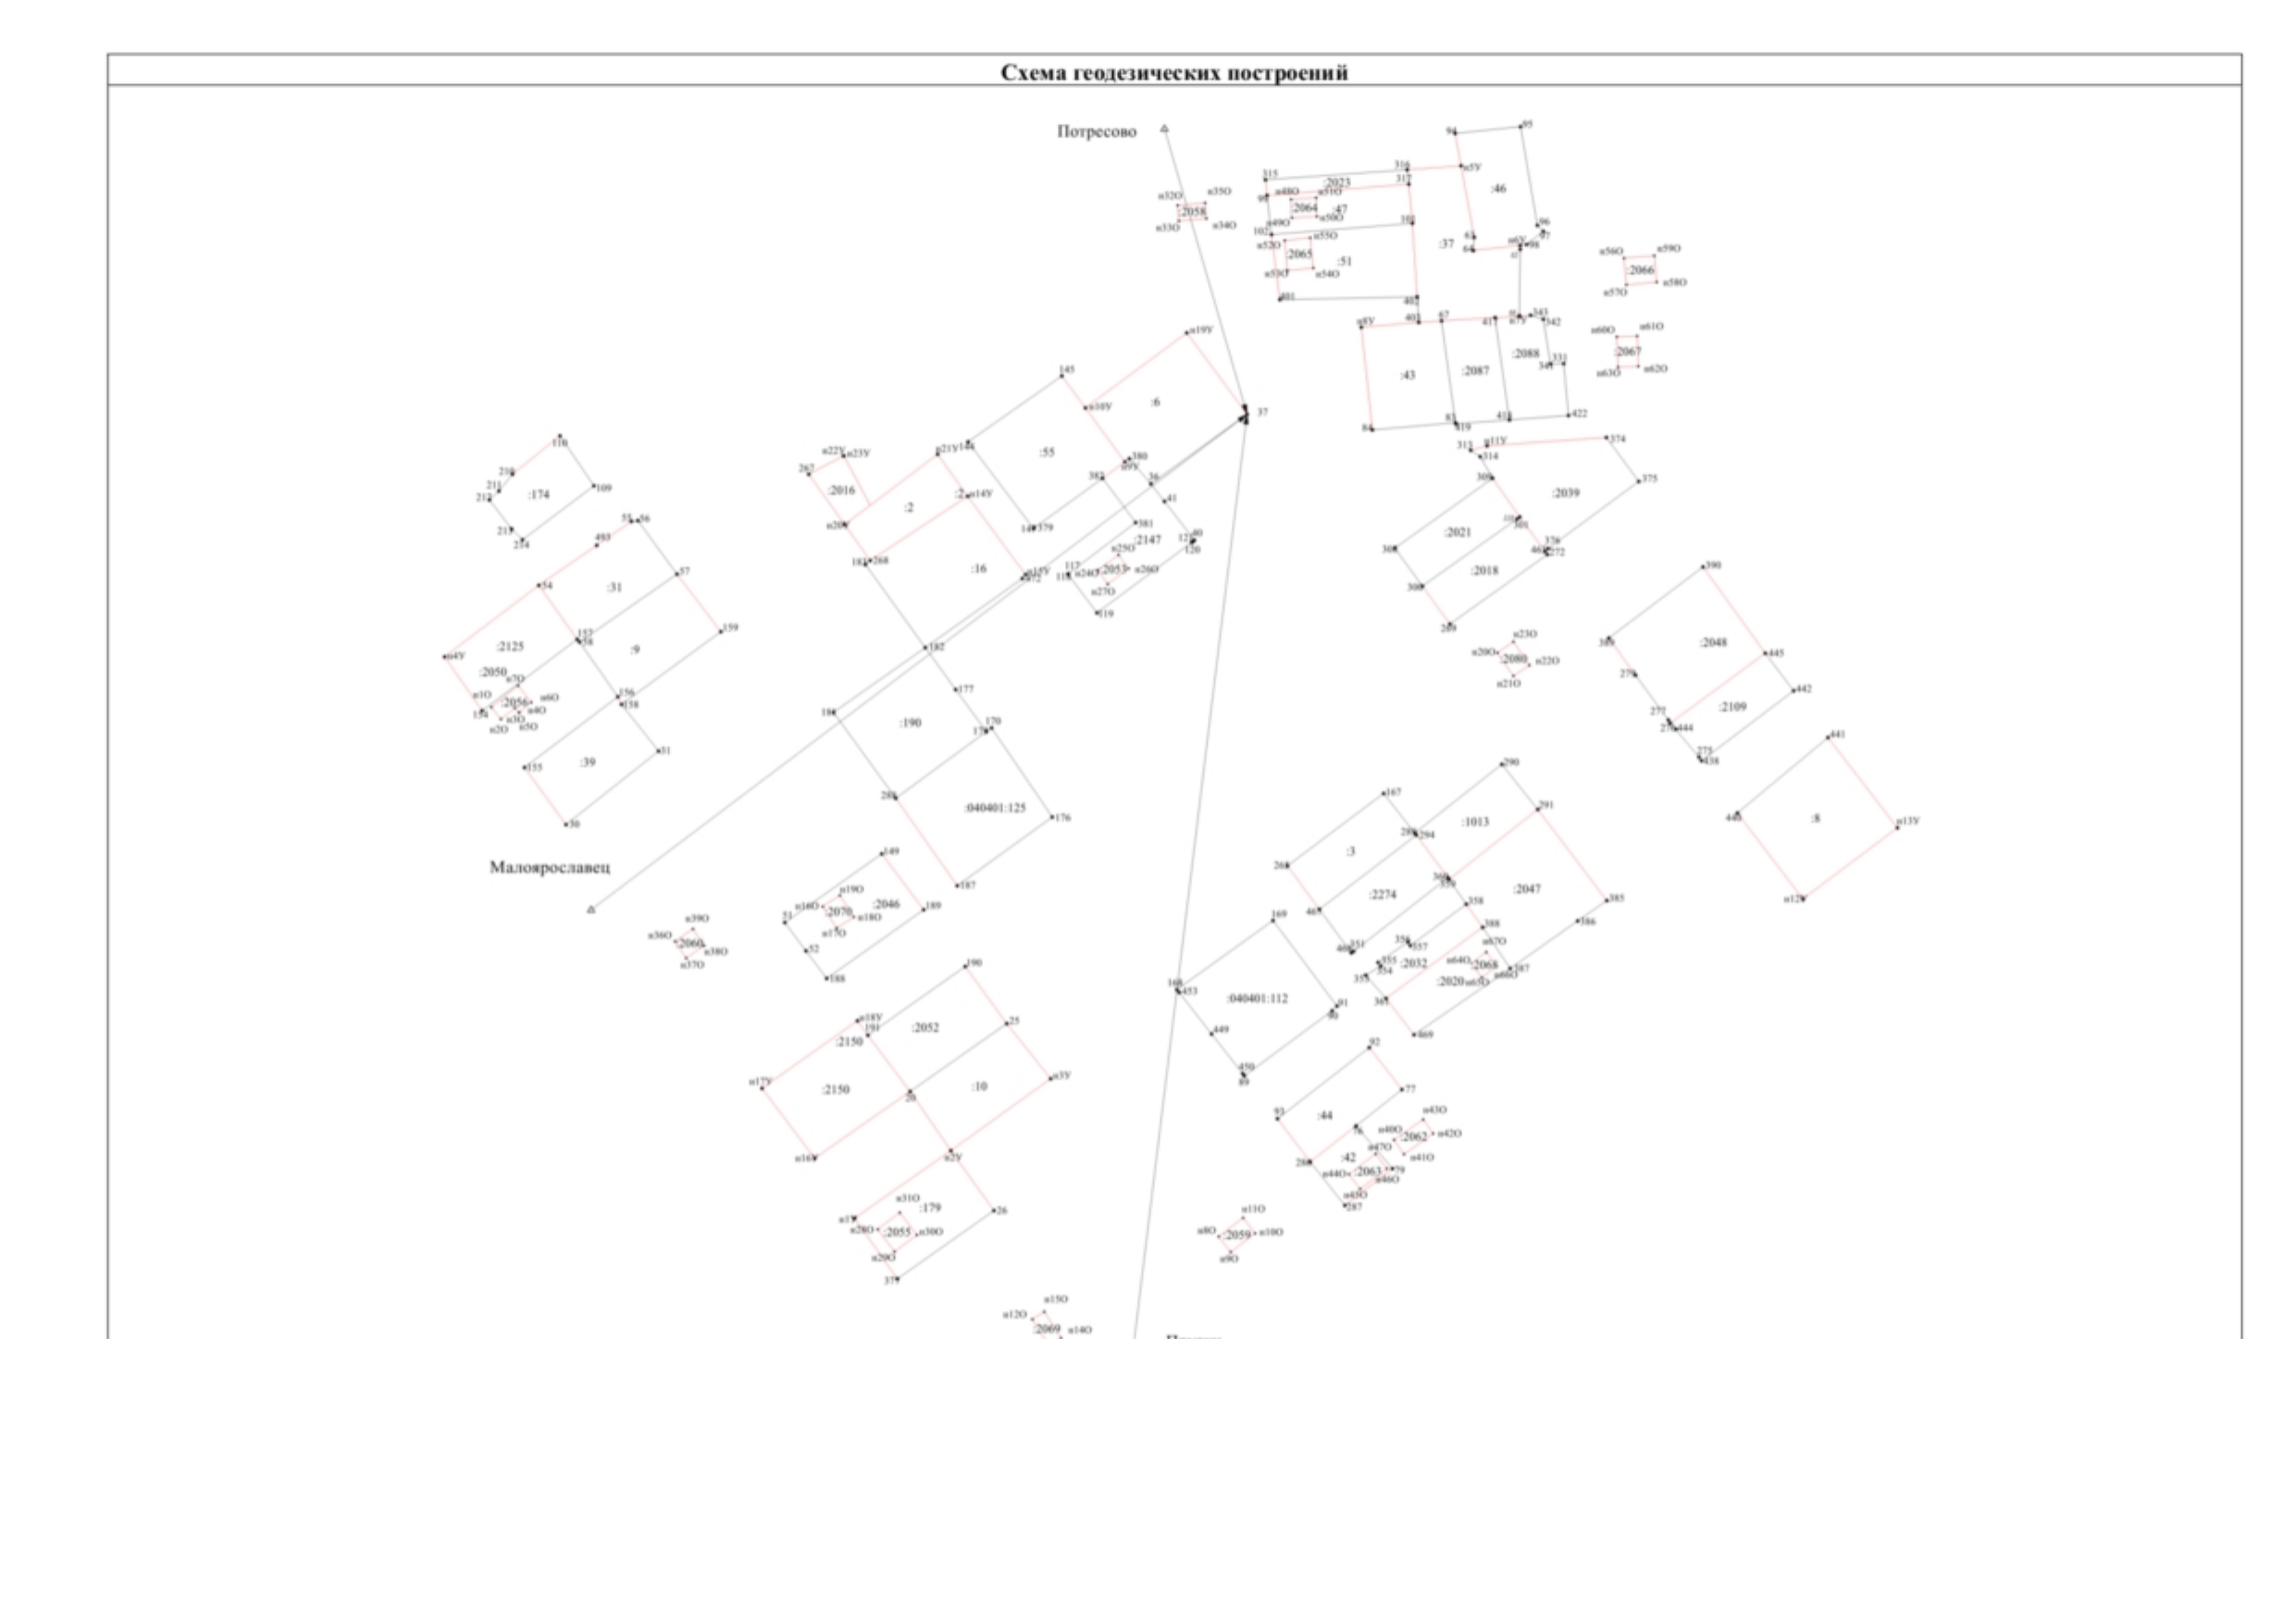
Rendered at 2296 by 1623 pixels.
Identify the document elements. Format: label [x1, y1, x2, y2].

picture [0, 0, 2285, 1339]
